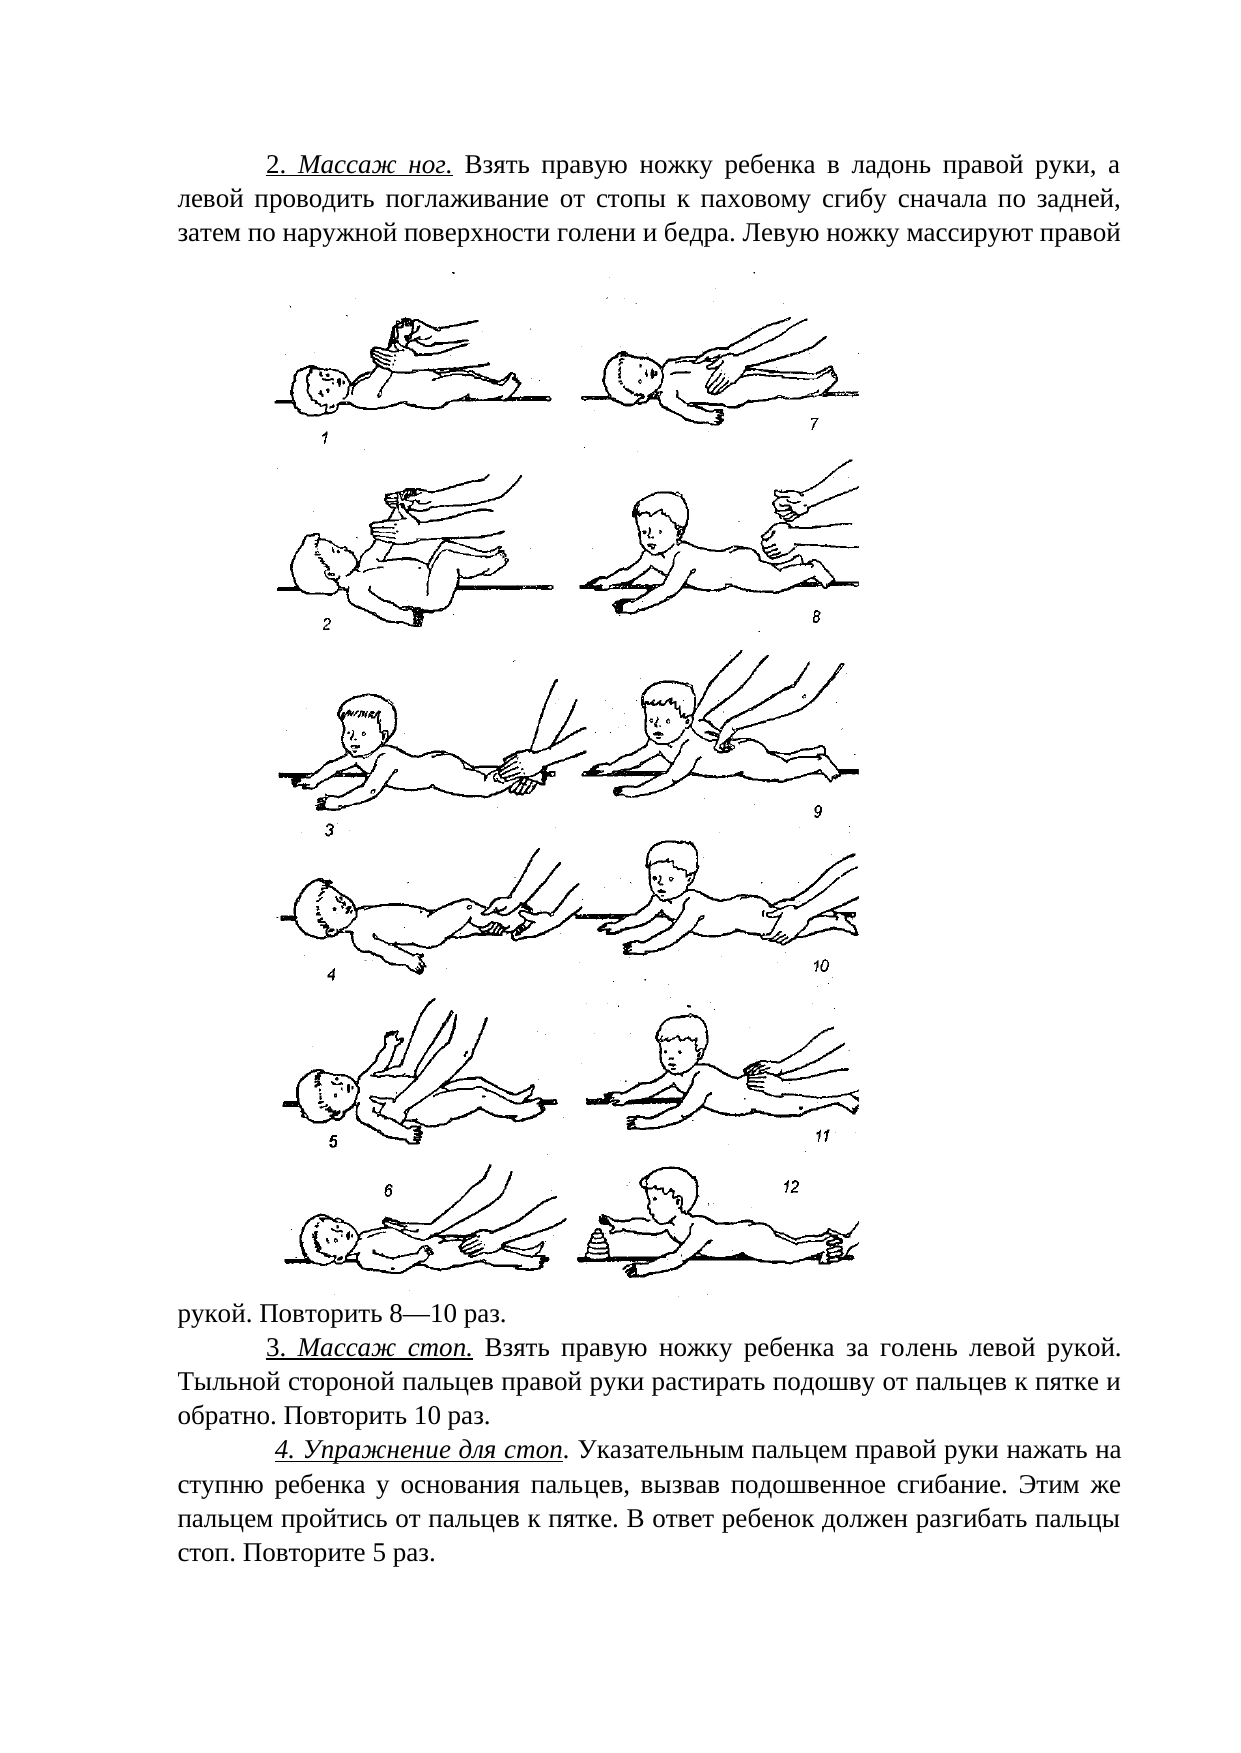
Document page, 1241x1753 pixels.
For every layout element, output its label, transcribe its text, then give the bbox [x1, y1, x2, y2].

text 3. Массаж стоп. Взять правую ножку ребенка за голень левой рукой. Тыльной стороной пальцев правой руки растирать подошву от пальцев к пятке и обратно. Повторить 10 раз. [177, 1331, 1122, 1431]
picture [274, 270, 858, 1297]
text 4. Упражнение для стоп. Указательным пальцем правой руки нажать на ступню ребенка у основания пальцев, вызвав подошвенное сгибание. Этим же пальцем пройтись от пальцев к пятке. В ответ ребенок должен разгибать пальцы стоп. Повторите 5 раз. [177, 1434, 1122, 1567]
